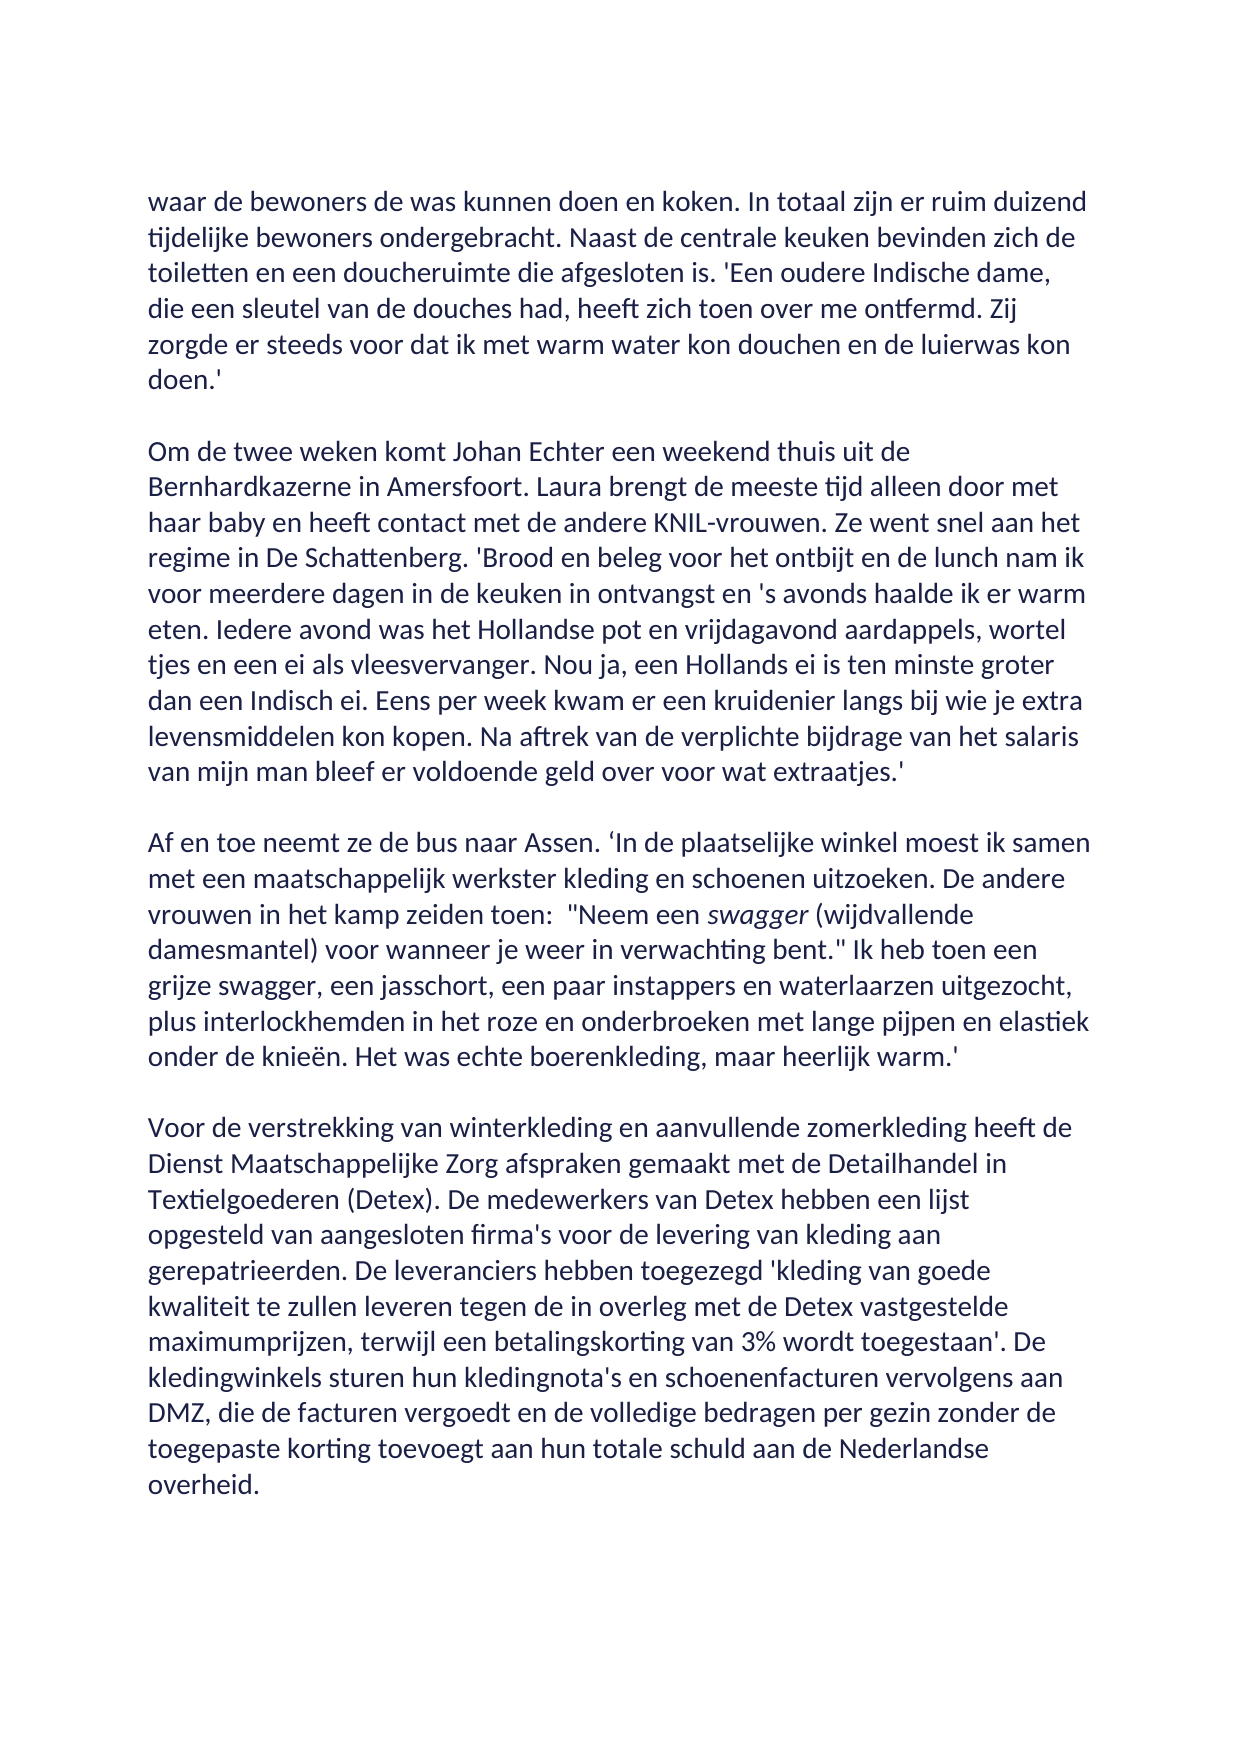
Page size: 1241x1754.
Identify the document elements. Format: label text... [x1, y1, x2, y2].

text waar de bewoners de was kunnen doen en koken. In totaal zijn er ruim duizend tijdelijke bewoners ondergebracht. Naast de centrale keuken bevinden zich de toiletten en een doucheruimte die afgesloten is. 'Een oudere Indische dame, die een sleutel van de douches had, heeft zich toen over me ontfermd. Zij zorgde er steeds voor dat ik met warm water kon douchen en de luierwas kon doen.' [148, 183, 1093, 397]
text Voor de verstrekking van winterkleding en aanvullende zomerkleding heeft de Dienst Maatschappelijke Zorg afspraken gemaakt met de Detailhandel in Textielgoederen (Detex). De medewerkers van Detex hebben een lijst opgesteld van aangesloten firma's voor de levering van kleding aan gerepatrieerden. De leveranciers hebben toegezegd 'kleding van goede kwaliteit te zullen leveren tegen de in overleg met de Detex vastgestelde maximumprijzen, terwijl een betalingskorting van 3% wordt toegestaan'. De kledingwinkels sturen hun kledingnota's en schoenenfacturen vervolgens aan DMZ, die de facturen vergoedt en de volledige bedragen per gezin zonder de toegepaste korting toevoegt aan hun totale schuld aan de Nederlandse [148, 1109, 1093, 1466]
text Om de twee weken komt Johan Echter een weekend thuis uit de Bernhardkazerne in Amersfoort. Laura brengt de meeste tijd alleen door met haar baby en heeft contact met de andere KNIL-vrouwen. Ze went snel aan het regime in De Schattenberg. 'Brood en beleg voor het ontbijt en de lunch nam ik voor meerdere dagen in de keuken in ontvangst en 's avonds haalde ik er warm eten. Iedere avond was het Hollandse pot en vrijdagavond aardappels, wortel­ tjes en een ei als vleesvervanger. Nou ja, een Hollands ei is ten minste groter dan een Indisch ei. Eens per week kwam er een kruidenier langs bij wie je extra levensmiddelen kon kopen. Na aftrek van de verplichte bijdrage van het salaris van mijn man bleef er voldoende geld over voor wat extraatjes.' [148, 433, 1093, 789]
text Af en toe neemt ze de bus naar Assen. ‘In de plaatselijke winkel moest ik samen met een maatschappelijk werkster kleding en schoenen uitzoeken. De andere vrouwen in het kamp zeiden toen: "Neem een swagger (wijdvallende damesmantel) voor wanneer je weer in verwachting bent." Ik heb toen een grijze swagger, een jasschort, een paar instappers en waterlaarzen uitgezocht, plus interlockhemden in het roze en onderbroeken met lange pijpen en elastiek onder de knieën. Het was echte boerenkleding, maar heerlijk warm.' [148, 824, 1093, 1074]
text overheid. [148, 1466, 1093, 1501]
